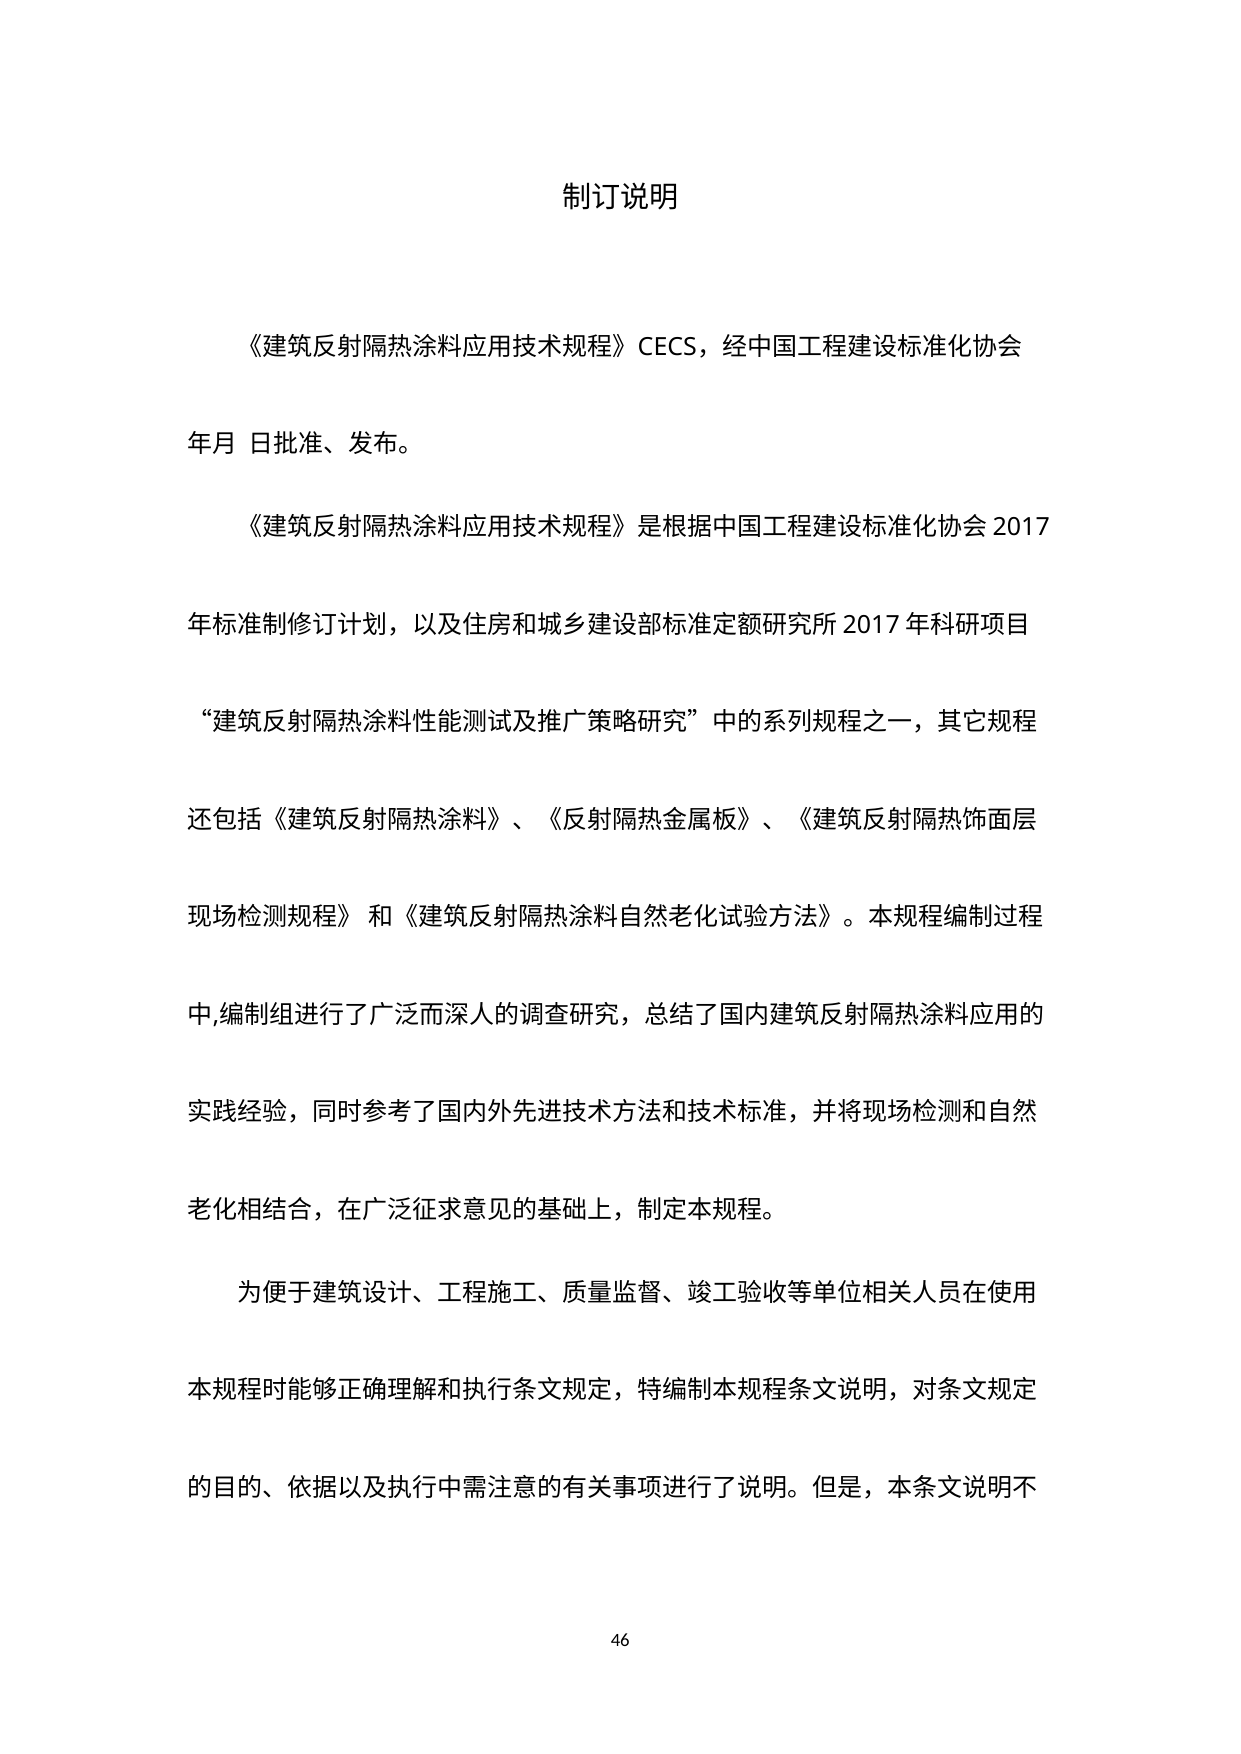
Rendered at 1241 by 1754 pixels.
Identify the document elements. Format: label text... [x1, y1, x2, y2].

text 制订说明 [187, 162, 1053, 227]
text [187, 1258, 1053, 1518]
text 《建筑反射隔热涂料应用技术规程》CECS，经中国工程建设标准化协会 年月 日批准、发布。 [187, 312, 1053, 474]
text 《建筑反射隔热涂料应用技术规程》是根据中国工程建设标准化协会2017年标准制修订计划，以及住房和城乡建设部标准定额研究所2017年科研项目“建筑反射隔热涂料性能测试及推广策略研究”中的系列规程之一，其它规程还包括《建筑反射隔热涂料》、《反射隔热金属板》、《建筑反射隔热饰面层现场检测规程》 和《建筑反射隔热涂料自然老化试验方法》。本规程编制过程中,编制组进行了广泛而深人的调查研究，总结了国内建筑反射隔热涂料应用的实践经验，同时参考了国内外先进技术方法和技术标准，并将现场检测和自然老化相结合，在广泛征求意见的基础上，制定本规程。 [187, 492, 1053, 1240]
